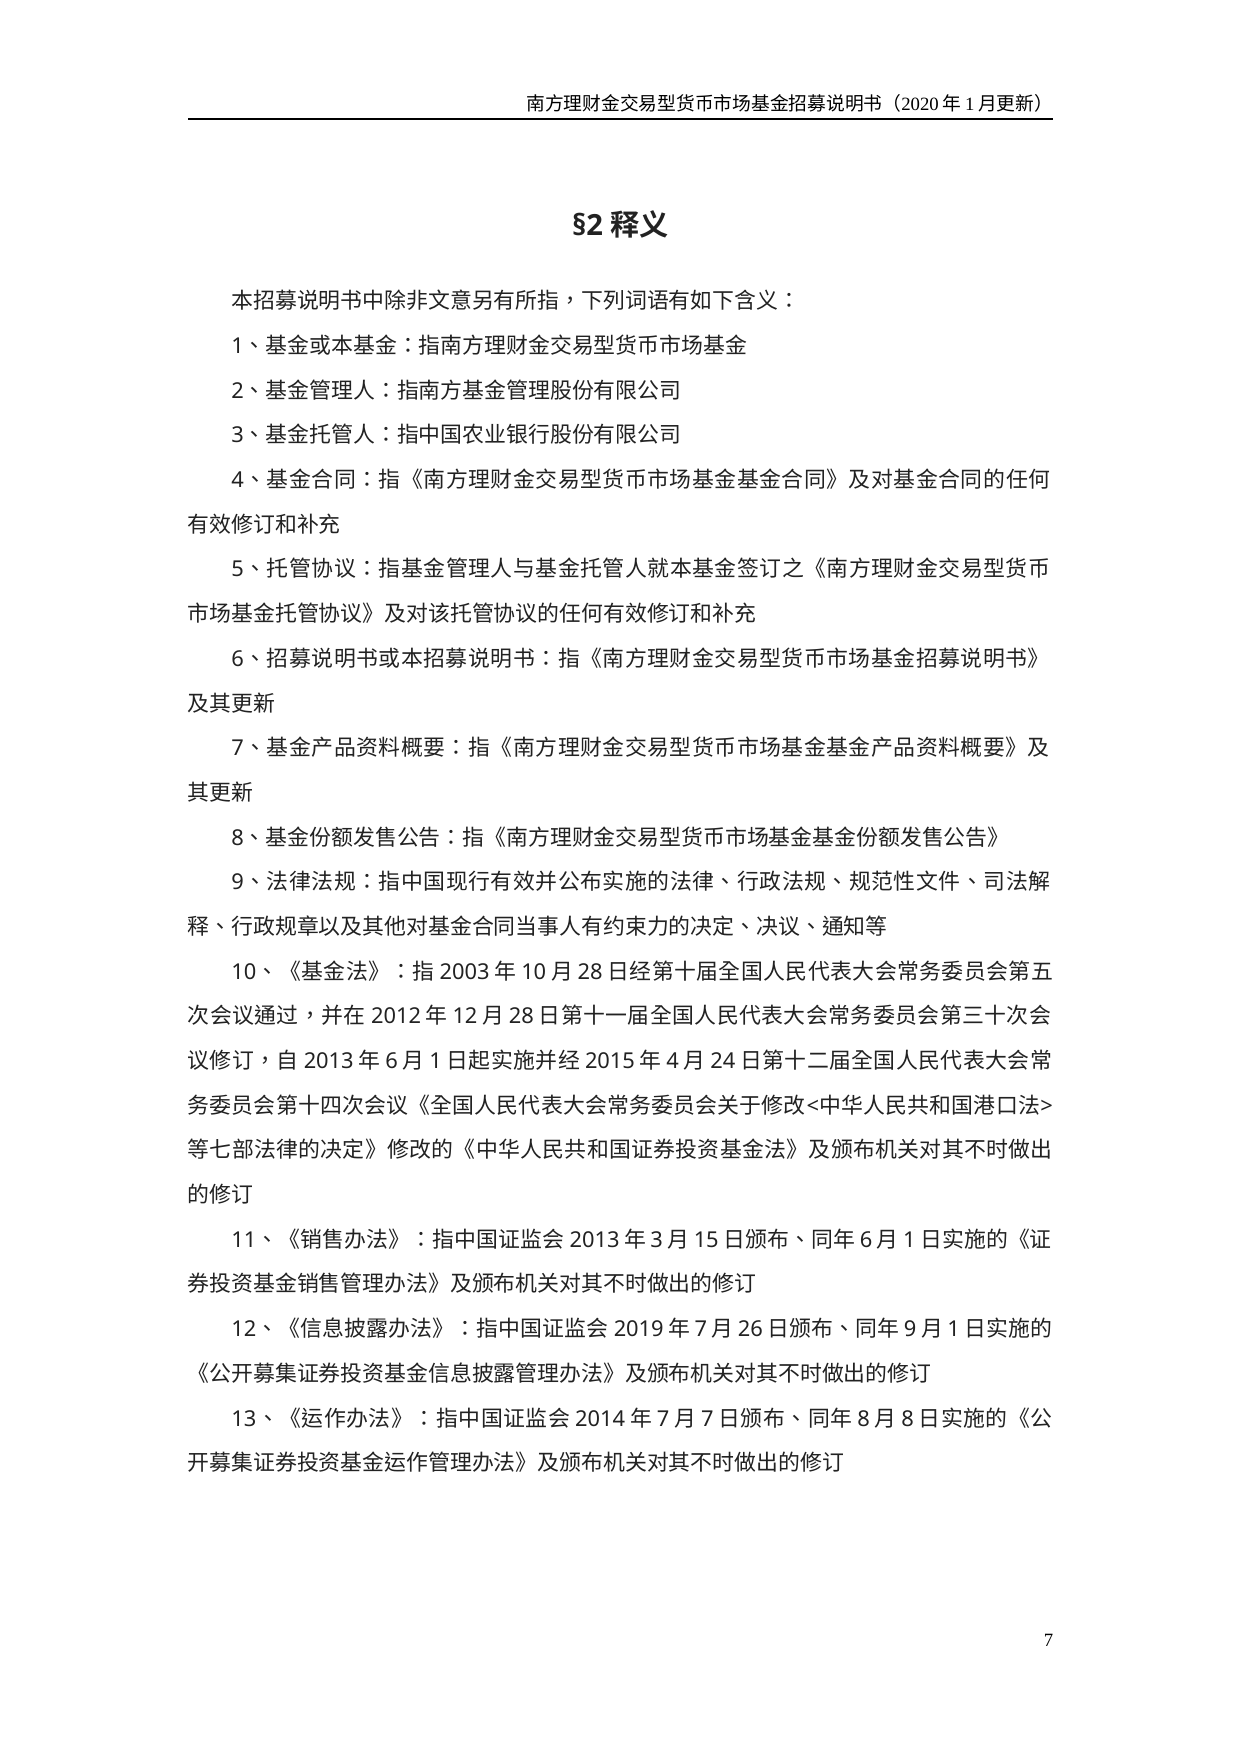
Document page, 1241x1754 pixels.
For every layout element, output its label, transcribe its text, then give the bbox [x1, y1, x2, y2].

text 12、《信息披露办法》：指中国证监会2019年7月26日颁布、同年9月1日实施的《公开募集证券投资基金信息披露管理办法》及颁布机关对其不时做出的修订 [187, 1313, 1053, 1388]
text 3、基金托管人：指中国农业银行股份有限公司 [187, 419, 1053, 449]
text 7、基金产品资料概要：指《南方理财金交易型货币市场基金基金产品资料概要》及其更新 [187, 732, 1053, 807]
text 2、基金管理人：指南方基金管理股份有限公司 [187, 375, 1053, 404]
text 1、基金或本基金：指南方理财金交易型货币市场基金 [187, 330, 1053, 360]
text 4、基金合同：指《南方理财金交易型货币市场基金基金合同》及对基金合同的任何有效修订和补充 [187, 464, 1053, 538]
text §2 释义 [187, 191, 1053, 256]
text 9、法律法规：指中国现行有效并公布实施的法律、行政法规、规范性文件、司法解释、行政规章以及其他对基金合同当事人有约束力的决定、决议、通知等 [187, 866, 1053, 941]
text 10、《基金法》：指2003年10月28日经第十届全国人民代表大会常务委员会第五次会议通过，并在2012年12月28日第十一届全国人民代表大会常务委员会第三十次会议修订，自2013年6月1日起实施并经2015年4月24日第十二届全国人民代表大会常务委员会第十四次会议《全国人民代表大会常务委员会关于修改<中华人民共和国港口法>等七部法律的决定》修改的《中华人民共和国证券投资基金法》及颁布机关对其不时做出的修订 [187, 956, 1053, 1209]
text 6、招募说明书或本招募说明书：指《南方理财金交易型货币市场基金招募说明书》及其更新 [187, 643, 1053, 717]
text 8、基金份额发售公告：指《南方理财金交易型货币市场基金基金份额发售公告》 [187, 822, 1053, 851]
text 11、《销售办法》：指中国证监会2013年3月15日颁布、同年6月1日实施的《证券投资基金销售管理办法》及颁布机关对其不时做出的修订 [187, 1224, 1053, 1298]
text 5、托管协议：指基金管理人与基金托管人就本基金签订之《南方理财金交易型货币市场基金托管协议》及对该托管协议的任何有效修订和补充 [187, 553, 1053, 628]
text 13、《运作办法》：指中国证监会2014年7月7日颁布、同年8月8日实施的《公开募集证券投资基金运作管理办法》及颁布机关对其不时做出的修订 [187, 1402, 1053, 1477]
text 本招募说明书中除非文意另有所指，下列词语有如下含义： [187, 285, 1053, 315]
